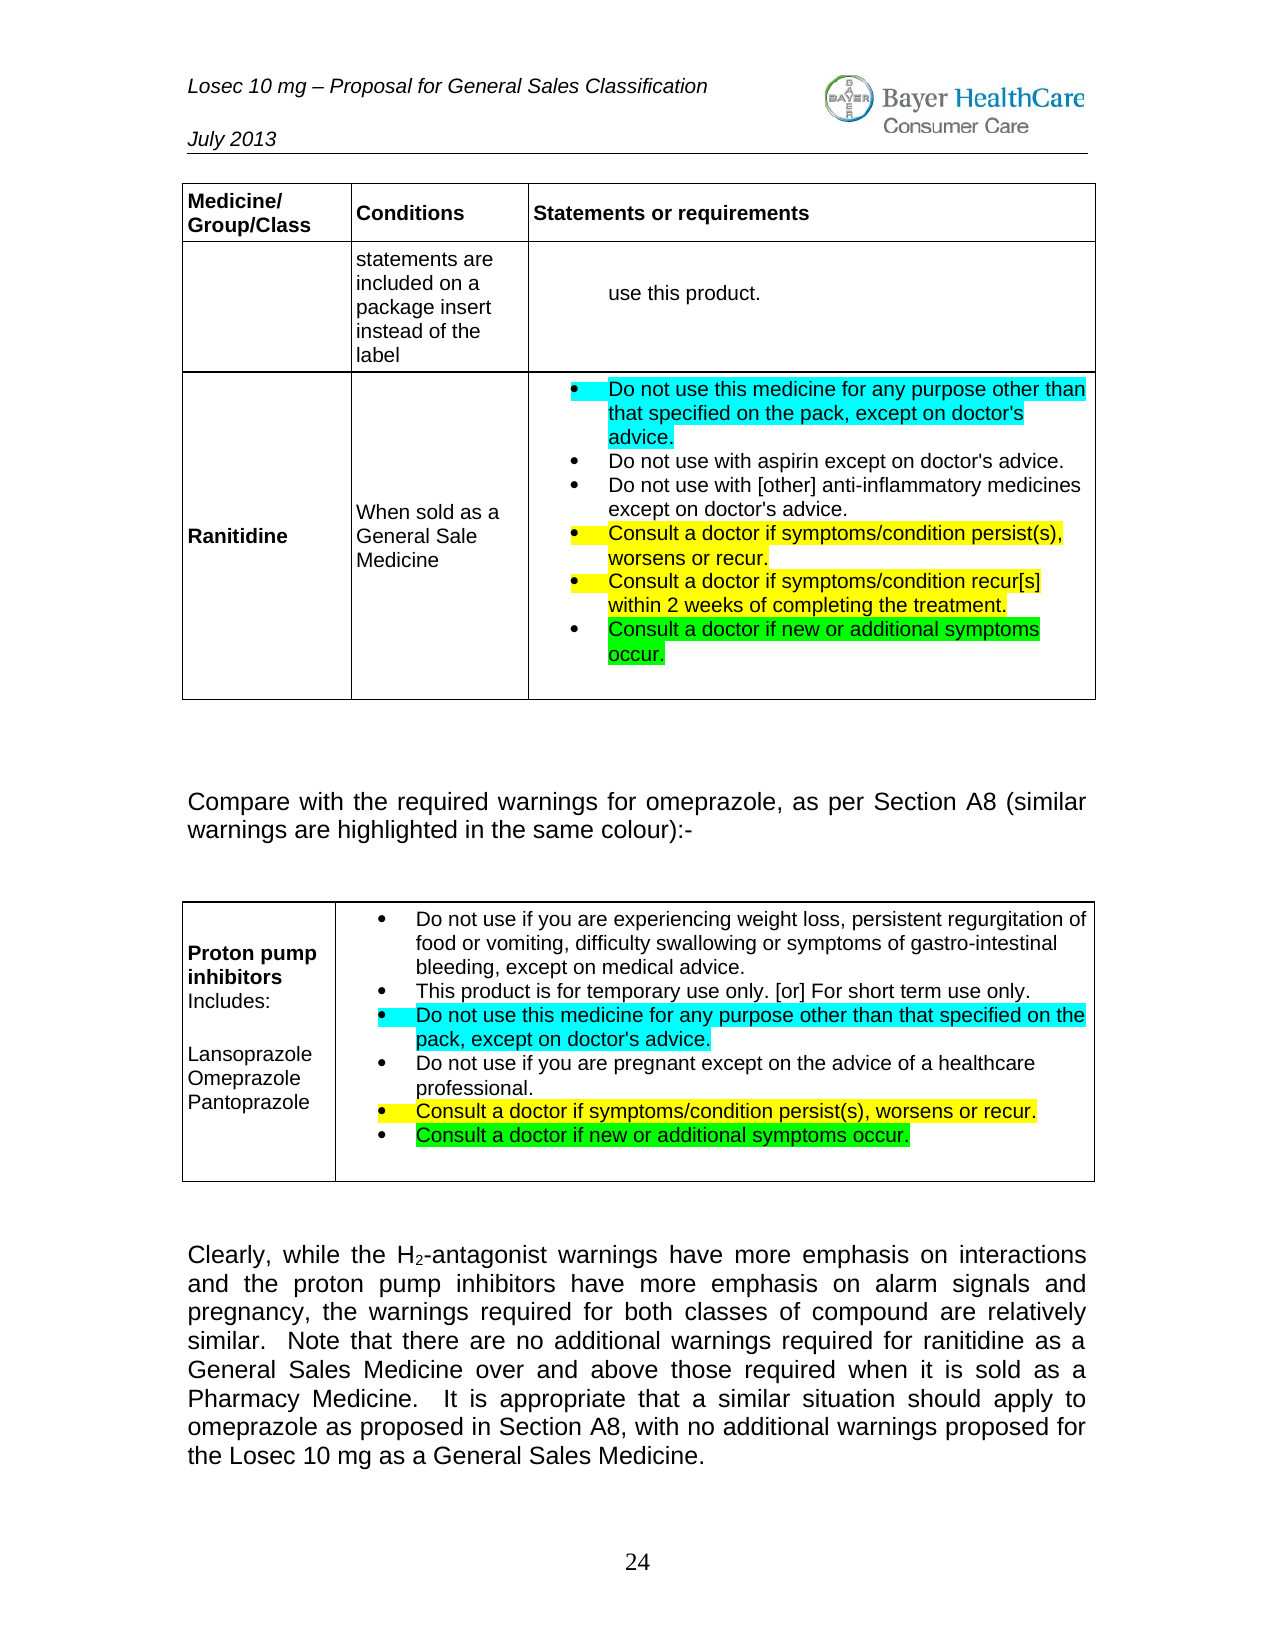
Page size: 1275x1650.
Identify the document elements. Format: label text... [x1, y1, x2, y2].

text Clearly, while the H2-antagonist warnings have more emphasis on interactions and the proton pump inhibitors have more emphasis on alarm signals and pregnancy, the warnings required for both classes of compound are relatively similar. Note that there are no additional warnings required for ranitidine as a General Sales Medicine over and above those required when it is sold as a Pharmacy Medicine. It is appropriate that a similar situation should apply to omeprazole as proposed in Section A8, with no additional warnings proposed for the Losec 10 mg as a General Sales Medicine. [187, 1240, 1088, 1470]
picture [824, 75, 1084, 133]
table_cell If the warning statements are included on a package insert instead of the label [352, 242, 528, 371]
table_cell Read the enclosed package insert before starting to use this product. [529, 242, 1095, 371]
table_cell Ranitidine [183, 373, 351, 699]
table_header Conditions [352, 184, 528, 241]
text Compare with the required warnings for omeprazole, as per Section A8 (similar warnings are highlighted in the same colour):- [187, 786, 1088, 844]
table_header Proton pump inhibitors Includes: Lansoprazole Omeprazole Pantoprazole [183, 903, 335, 1181]
table_header Statements or requirements [529, 184, 1095, 241]
table_header Medicine/ Group/Class [183, 184, 351, 241]
table_header Do not use if you are experiencing weight loss, persistent regurgitation of food or vomiting, difficulty swallowing or symptoms of gastro-intestinal bleeding, except on medical advice. This product is for temporary use only. [or] For short term use only. Do not use this medicine for any purpose other than that specified on the pack, except on doctor's advice. Do not use if you are pregnant except on the advice of a healthcare professional. Consult a doctor if symptoms/condition persist(s), worsens or recur. Consult a doctor if new or additional symptoms occur. [336, 903, 1094, 1181]
table_cell When sold as a General Sale Medicine [352, 373, 528, 699]
